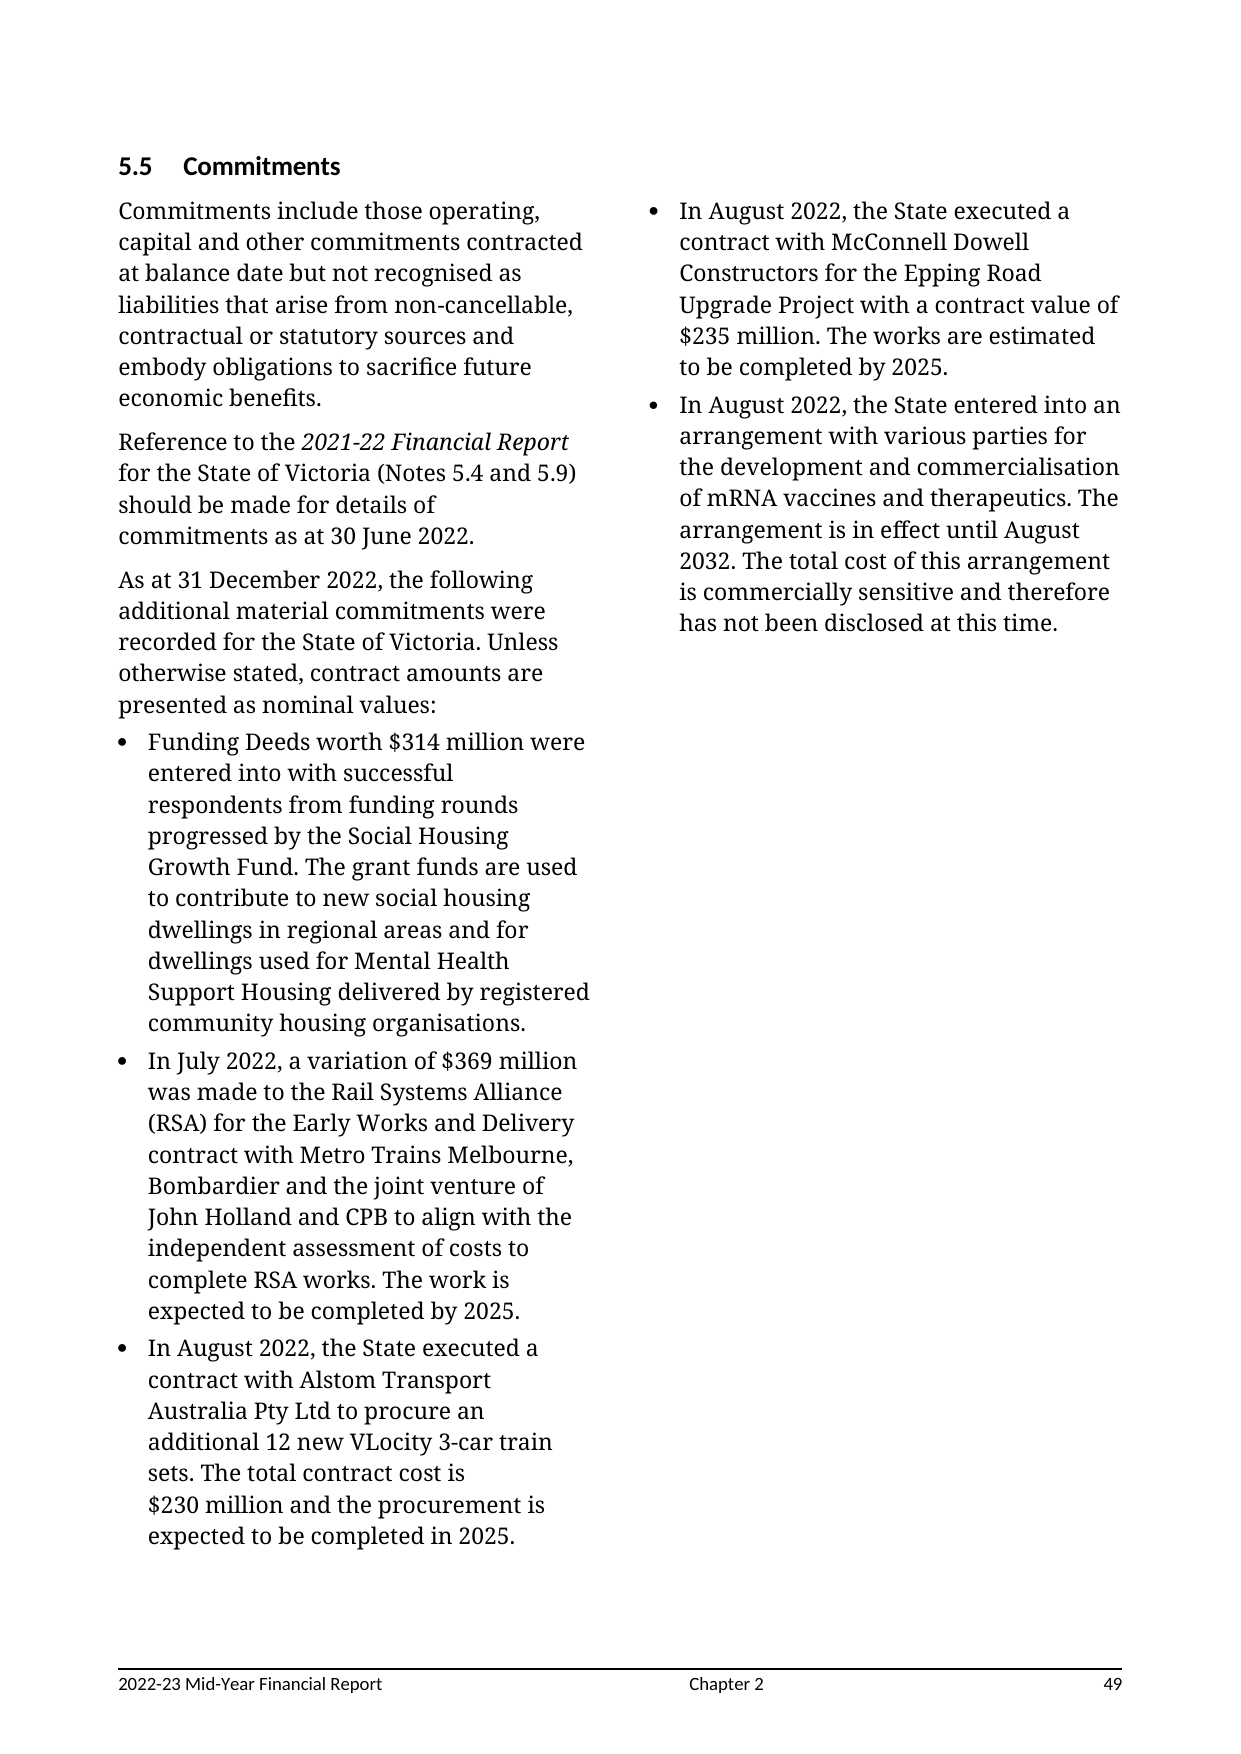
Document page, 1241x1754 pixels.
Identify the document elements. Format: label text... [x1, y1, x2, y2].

text Reference to the 2021-22 Financial Report for the State of Victoria (Notes 5.4 and 5.9) should be made for details of commitments as at 30 June 2022. [118, 426, 591, 551]
list Funding Deeds worth $314 million were entered into with successful respondents from funding rounds progressed by the Social Housing Growth Fund. The grant funds are used to contribute to new social housing dwellings in regional areas and for dwellings used for Mental Health Support Housing delivered by registered community housing organisations. [118, 726, 591, 1038]
subtitle Commitments [118, 149, 1122, 182]
text Commitments include those operating, capital and other commitments contracted at balance date but not recognised as liabilities that arise from non-cancellable, contractual or statutory sources and embody obligations to sacrifice future economic benefits. [118, 195, 591, 413]
list In August 2022, the State executed a contract with McConnell Dowell Constructors for the Epping Road Upgrade Project with a contract value of $235 million. The works are estimated to be completed by 2025. [649, 195, 1122, 382]
list In August 2022, the State entered into an arrangement with various parties for the development and commercialisation of mRNA vaccines and therapeutics. The arrangement is in effect until August 2032. The total cost of this arrangement is commercially sensitive and therefore has not been disclosed at this time. [649, 388, 1122, 638]
text As at 31 December 2022, the following additional material commitments were recorded for the State of Victoria. Unless otherwise stated, contract amounts are presented as nominal values: [118, 563, 591, 720]
list In July 2022, a variation of $369 million was made to the Rail Systems Alliance (RSA) for the Early Works and Delivery contract with Metro Trains Melbourne, Bombardier and the joint venture of John Holland and CPB to align with the independent assessment of costs to complete RSA works. The work is expected to be completed by 2025. [118, 1045, 591, 1326]
list In August 2022, the State executed a contract with Alstom Transport Australia Pty Ltd to procure an additional 12 new VLocity 3-car train sets. The total contract cost is $230 million and the procurement is expected to be completed in 2025. [118, 1332, 591, 1551]
